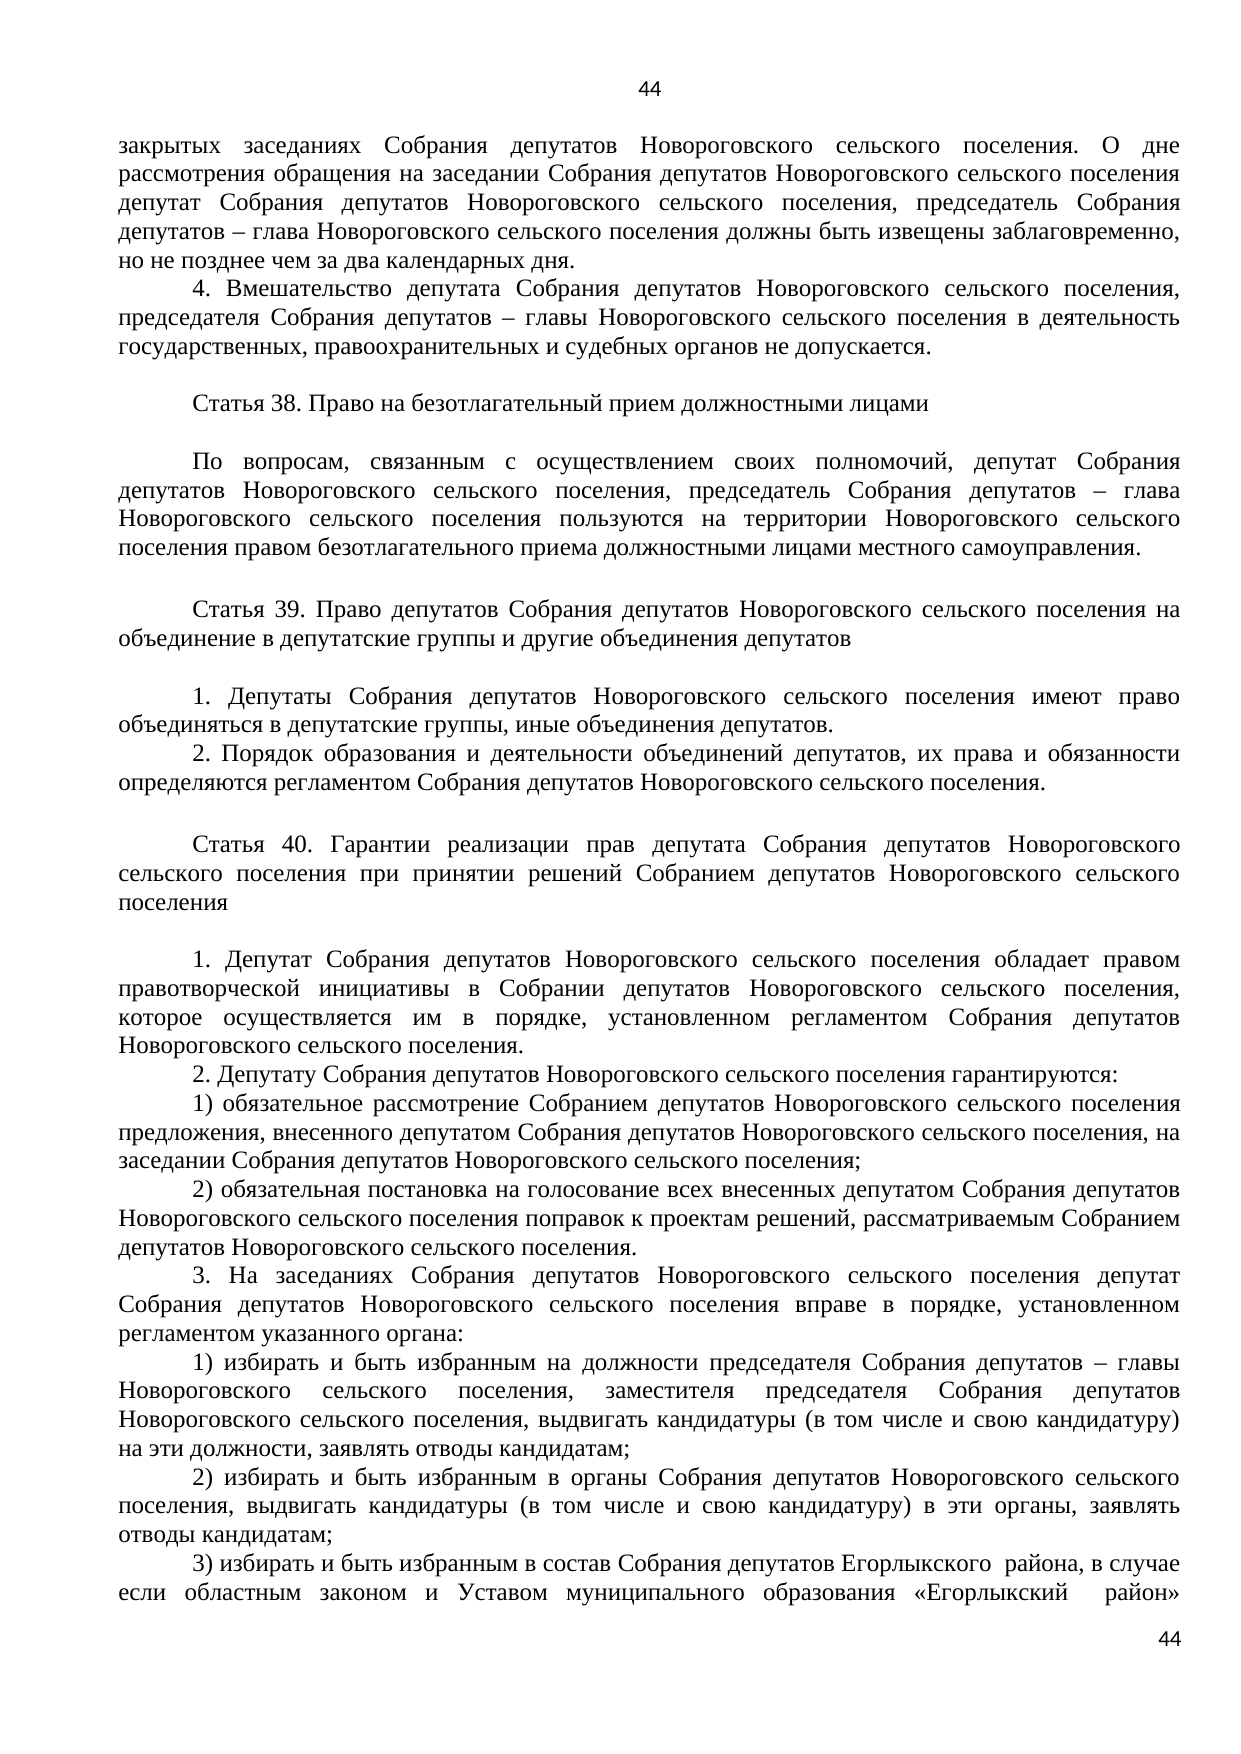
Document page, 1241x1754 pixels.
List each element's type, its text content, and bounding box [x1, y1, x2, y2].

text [118, 1548, 1181, 1606]
text 2) обязательная постановка на голосование всех внесенных депутатом Собрания депутатов Новороговского сельского поселения поправок к проектам решений, рассматриваемым Собранием депутатов Новороговского сельского поселения. [118, 1174, 1181, 1261]
text 4. Вмешательство депутата Собрания депутатов Новороговского сельского поселения, председателя Собрания депутатов – главы Новороговского сельского поселения в деятельность государственных, правоохранительных и судебных органов не допускается. [118, 273, 1181, 360]
text 1) обязательное рассмотрение Собранием депутатов Новороговского сельского поселения предложения, внесенного депутатом Собрания депутатов Новороговского сельского поселения, на заседании Собрания депутатов Новороговского сельского поселения; [118, 1088, 1181, 1174]
text 3. На заседаниях Собрания депутатов Новороговского сельского поселения депутат Собрания депутатов Новороговского сельского поселения вправе в порядке, установленном регламентом указанного органа: [118, 1261, 1181, 1347]
text Статья 39. Право депутатов Собрания депутатов Новороговского сельского поселения на объединение в депутатские группы и другие объединения депутатов [118, 594, 1181, 652]
text 2) избирать и быть избранным в органы Собрания депутатов Новороговского сельского поселения, выдвигать кандидатуры (в том числе и свою кандидатуру) в эти органы, заявлять отводы кандидатам; [118, 1462, 1181, 1548]
text 1. Депутаты Собрания депутатов Новороговского сельского поселения имеют право объединяться в депутатские группы, иные объединения депутатов. [118, 681, 1181, 738]
text 2. Депутату Собрания депутатов Новороговского сельского поселения гарантируются: [118, 1059, 1181, 1088]
text Статья 38. Право на безотлагательный прием должностными лицами [118, 388, 1181, 417]
text Статья 40. Гарантии реализации прав депутата Собрания депутатов Новороговского сельского поселения при принятии решений Собранием депутатов Новороговского сельского поселения [118, 829, 1181, 916]
text 2. Порядок образования и деятельности объединений депутатов, их права и обязанности определяются регламентом Собрания депутатов Новороговского сельского поселения. [118, 738, 1181, 796]
text 1) избирать и быть избранным на должности председателя Собрания депутатов – главы Новороговского сельского поселения, заместителя председателя Собрания депутатов Новороговского сельского поселения, выдвигать кандидатуры (в том числе и свою кандидатуру) на эти должности, заявлять отводы кандидатам; [118, 1347, 1181, 1462]
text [118, 130, 1181, 273]
text 1. Депутат Собрания депутатов Новороговского сельского поселения обладает правом правотворческой инициативы в Собрании депутатов Новороговского сельского поселения, которое осуществляется им в порядке, установленном регламентом Собрания депутатов Новороговского сельского поселения. [118, 944, 1181, 1059]
text По вопросам, связанным с осуществлением своих полномочий, депутат Собрания депутатов Новороговского сельского поселения, председатель Собрания депутатов – глава Новороговского сельского поселения пользуются на территории Новороговского сельского поселения правом безотлагательного приема должностными лицами местного самоуправления. [118, 446, 1181, 561]
